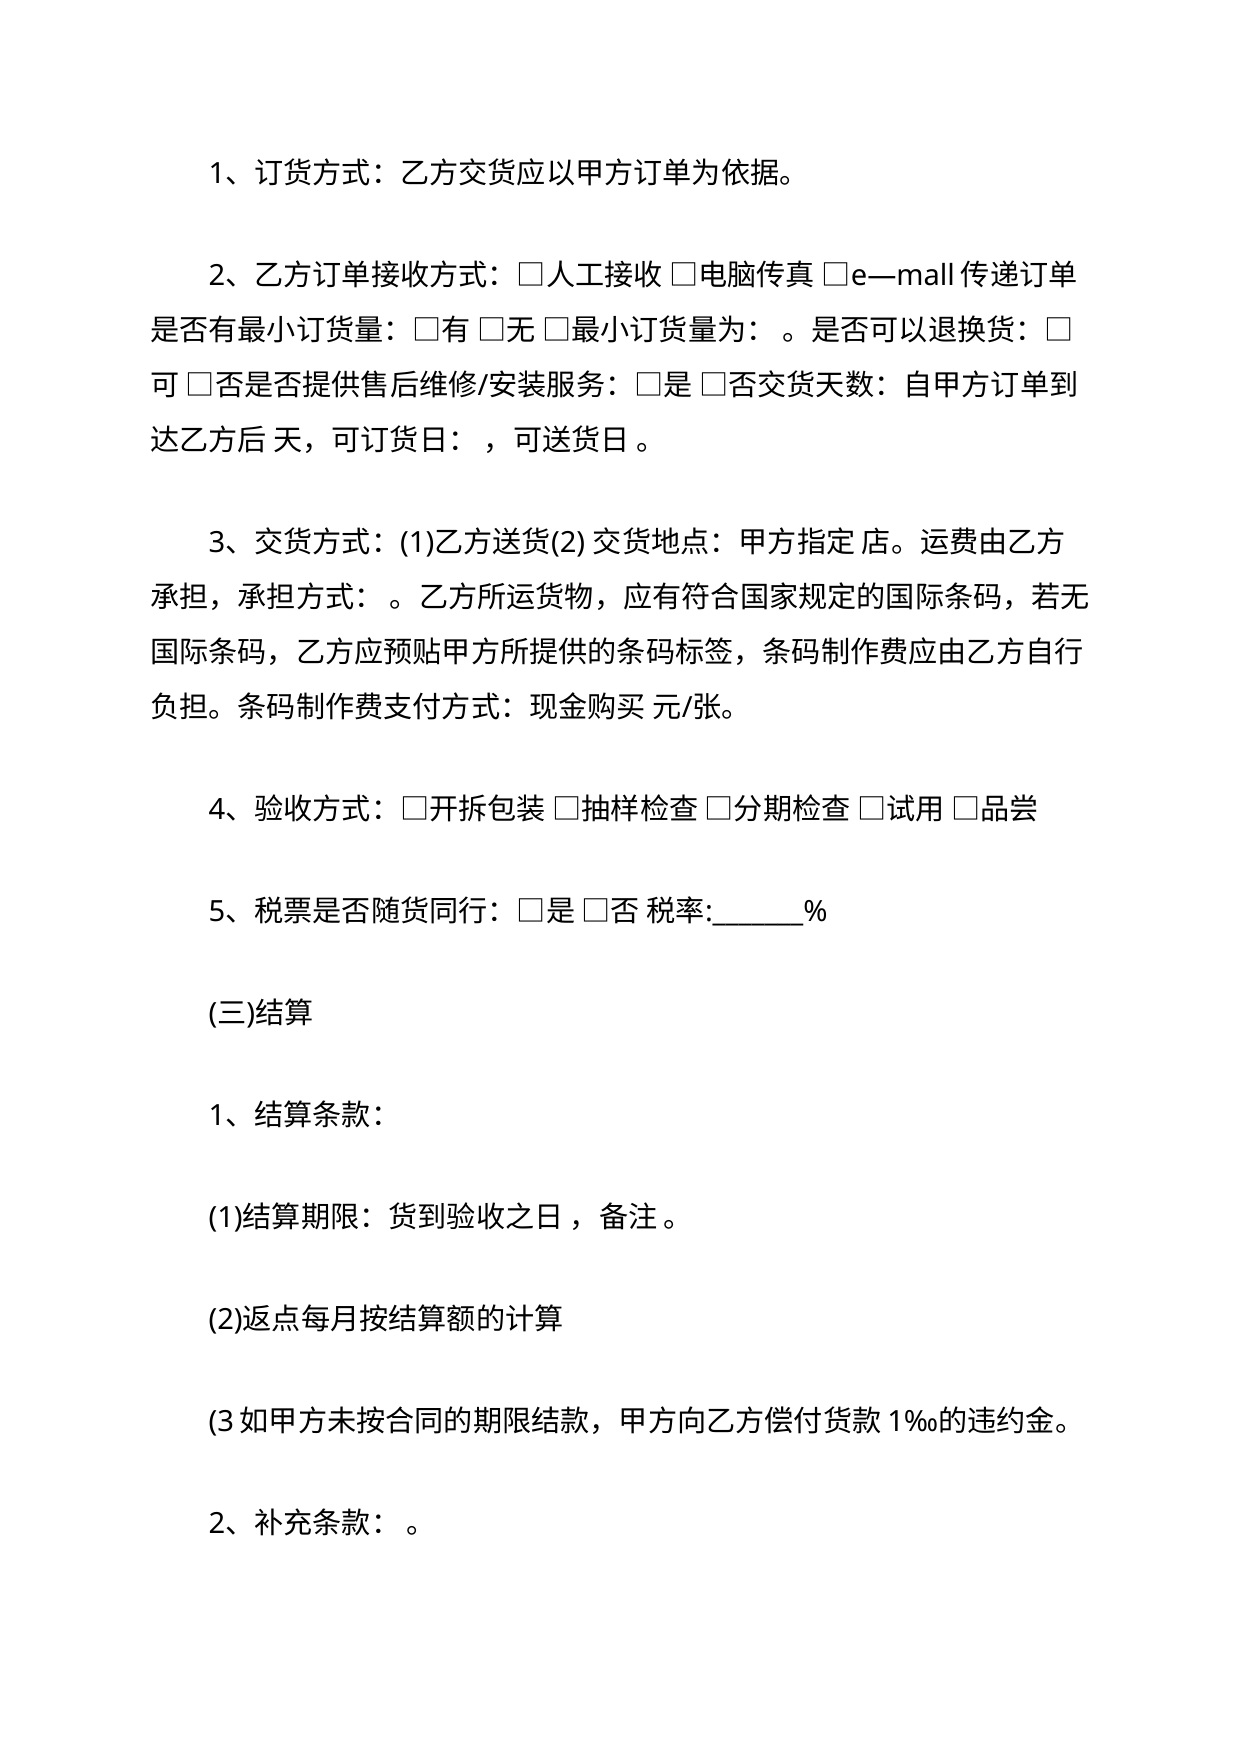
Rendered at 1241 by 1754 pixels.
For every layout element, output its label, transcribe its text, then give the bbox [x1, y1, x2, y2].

text 1、结算条款： [150, 1091, 1090, 1134]
text (1)结算期限：货到验收之日 ，备注 。 [150, 1193, 1090, 1236]
text 3、交货方式：(1)乙方送货(2) 交货地点：甲方指定 店。运费由乙方承担，承担方式： 。乙方所运货物，应有符合国家规定的国际条码，若无国际条码，乙方应预贴甲方所提供的条码标签，条码制作费应由乙方自行负担。条码制作费支付方式：现金购买 元/张。 [150, 519, 1090, 726]
text 2、补充条款： 。 [150, 1499, 1090, 1542]
text 1、订货方式：乙方交货应以甲方订单为依据。 [150, 150, 1090, 192]
text 5、税票是否随货同行：□是 □否 税率:_______% [150, 887, 1090, 930]
text 4、验收方式：□开拆包装 □抽样检查 □分期检查 □试用 □品尝 [150, 785, 1090, 828]
text (三)结算 [150, 989, 1090, 1032]
text (3如甲方未按合同的期限结款，甲方向乙方偿付货款1‰的违约金。 [150, 1397, 1090, 1440]
text (2)返点每月按结算额的计算 [150, 1295, 1090, 1338]
text 2、乙方订单接收方式：□人工接收 □电脑传真 □e—mall传递订单是否有最小订货量：□有 □无 □最小订货量为： 。是否可以退换货：□可 □否是否提供售后维修/安装服务：□是 □否交货天数：自甲方订单到达乙方后 天，可订货日： ，可送货日 。 [150, 252, 1090, 459]
